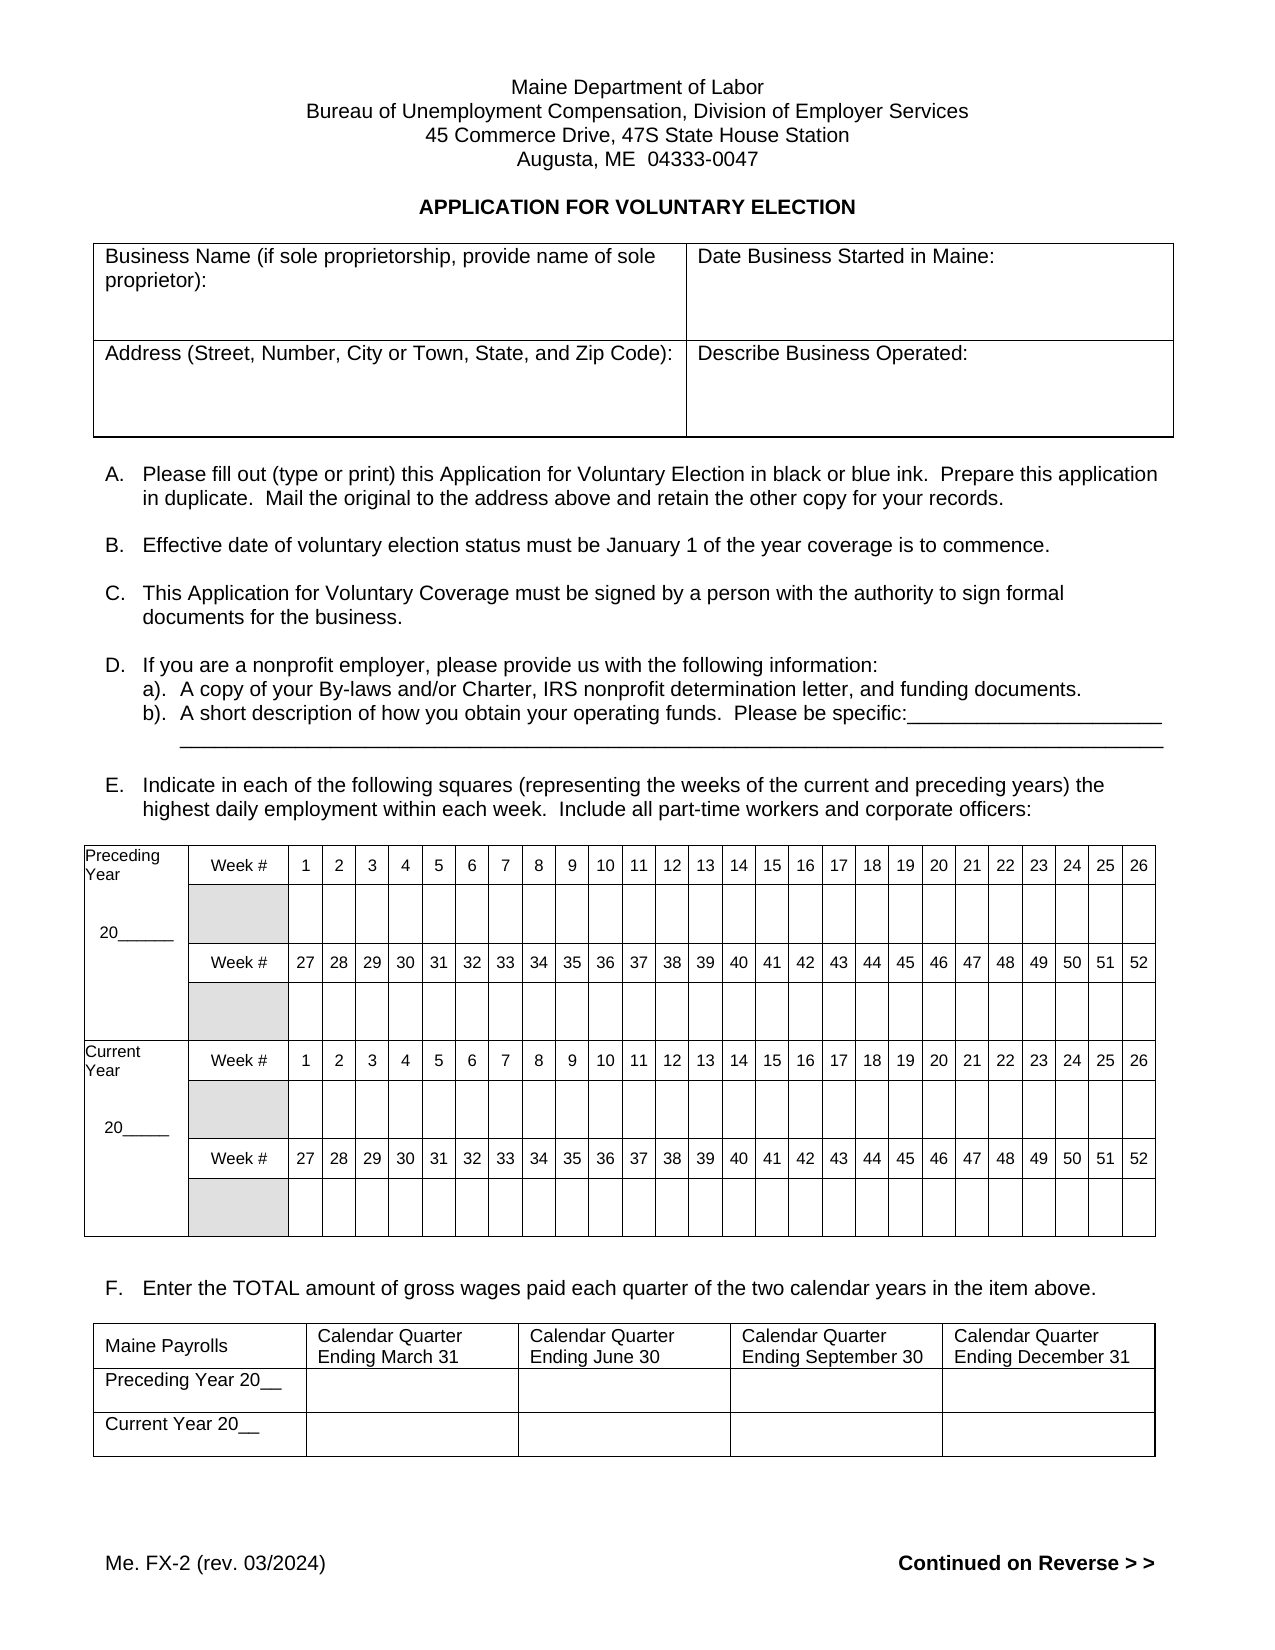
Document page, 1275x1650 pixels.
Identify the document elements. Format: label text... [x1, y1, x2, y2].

table_cell 44 [856, 1139, 888, 1177]
table_cell [923, 983, 955, 1040]
table_cell [923, 1179, 955, 1236]
table_cell [689, 885, 722, 943]
table_cell 28 [323, 1139, 355, 1177]
table_cell [1056, 1179, 1088, 1236]
table_cell Describe Business Operated: [687, 341, 1173, 436]
table_cell [956, 1179, 988, 1236]
table_cell [189, 885, 288, 943]
table_cell [356, 1179, 388, 1236]
table_cell [589, 983, 622, 1040]
table_cell [1023, 1081, 1055, 1138]
table_cell [723, 1179, 755, 1236]
table_header Payrolls [94, 1324, 306, 1367]
table_cell [989, 1179, 1022, 1236]
table_cell [823, 983, 855, 1040]
table_cell [323, 885, 355, 943]
table_cell 36 [589, 944, 622, 982]
table_cell [723, 1081, 755, 1138]
table_cell 45 [889, 1139, 922, 1177]
table_cell [389, 1179, 422, 1236]
table_cell 43 [823, 1139, 855, 1177]
table_cell 11 [623, 1041, 655, 1080]
table_cell [289, 885, 322, 943]
table_cell 44 [856, 944, 888, 982]
table_header 11 [623, 846, 655, 884]
table_cell [623, 885, 655, 943]
table_cell 42 [789, 1139, 822, 1177]
table_cell 50 [1056, 944, 1088, 982]
table_header Business Name (if sole proprietorship, provide name of sole proprietor): [94, 244, 686, 339]
table_cell 50 [1056, 1139, 1088, 1177]
table_cell [623, 1081, 655, 1138]
text F. Enter the TOTAL amount of gross wages paid each quarter of the two calendar years in the item above. [105, 1275, 1170, 1299]
table_cell 43 [823, 944, 855, 982]
table_cell 10 [589, 1041, 622, 1080]
table_cell 24 [1056, 1041, 1088, 1080]
table_cell [1023, 1179, 1055, 1236]
table_cell [356, 885, 388, 943]
table_cell [1023, 983, 1055, 1040]
text B. Effective date of voluntary election status must be January 1 of the year coverage is to commence. [105, 533, 1170, 557]
table_cell 25 [1089, 1041, 1122, 1080]
table_cell [423, 1179, 455, 1236]
table_header 26 [1123, 846, 1155, 884]
table_cell [623, 983, 655, 1040]
table_header 6 [456, 846, 488, 884]
table_cell [589, 885, 622, 943]
table_cell 49 [1023, 1139, 1055, 1177]
table_cell [323, 1179, 355, 1236]
table_cell [889, 885, 922, 943]
table_cell [519, 1369, 730, 1412]
table_cell 34 [523, 1139, 555, 1177]
table_cell 41 [756, 944, 788, 982]
table_header 16 [789, 846, 822, 884]
table_cell [856, 1179, 888, 1236]
table_cell [943, 1413, 1154, 1456]
table_cell 29 [356, 944, 388, 982]
text E. Indicate in each of the following squares (representing the weeks of the current and preceding years) the highest daily employment within each week. Include all part-time workers and corporate officers: [105, 773, 1170, 821]
table_header Date Business Started in : [687, 244, 1173, 339]
table_cell [456, 1081, 488, 1138]
table_header 5 [423, 846, 455, 884]
table_cell 16 [789, 1041, 822, 1080]
table_cell [889, 1081, 922, 1138]
table_cell [489, 1081, 522, 1138]
table_header 3 [356, 846, 388, 884]
table_cell 27 [289, 1139, 322, 1177]
table_header Calendar Quarter Ending September 30 [731, 1324, 942, 1367]
table_cell 17 [823, 1041, 855, 1080]
table_cell 33 [489, 1139, 522, 1177]
table_cell 18 [856, 1041, 888, 1080]
table_cell 46 [923, 1139, 955, 1177]
table_cell 38 [656, 1139, 688, 1177]
table_cell [1123, 983, 1155, 1040]
table_cell 20 [923, 1041, 955, 1080]
table_cell [456, 1179, 488, 1236]
table_header 10 [589, 846, 622, 884]
table_cell [956, 885, 988, 943]
table_cell 12 [656, 1041, 688, 1080]
table_header Calendar Quarter Ending December 31 [943, 1324, 1154, 1367]
table_cell [489, 1179, 522, 1236]
table_cell 22 [989, 1041, 1022, 1080]
table_header 14 [723, 846, 755, 884]
table_cell [1123, 1179, 1155, 1236]
table_cell 9 [556, 1041, 588, 1080]
table_header 12 [656, 846, 688, 884]
table_cell [323, 1081, 355, 1138]
table_cell [456, 885, 488, 943]
table_cell [589, 1081, 622, 1138]
table_cell [556, 1081, 588, 1138]
table_cell [656, 983, 688, 1040]
table_cell [723, 885, 755, 943]
table_cell [723, 983, 755, 1040]
table_cell [731, 1369, 942, 1412]
table_cell [789, 885, 822, 943]
table_cell 30 [389, 944, 422, 982]
text a). A copy of your By-laws and/or Charter, IRS nonprofit determination letter, and funding documents. [142, 677, 1170, 701]
table_cell [1056, 885, 1088, 943]
table_cell [889, 1179, 922, 1236]
table_cell 35 [556, 1139, 588, 1177]
table_cell 29 [356, 1139, 388, 1177]
table_cell [589, 1179, 622, 1236]
table_cell 8 [523, 1041, 555, 1080]
table_cell Week # [189, 1139, 288, 1177]
table_header 18 [856, 846, 888, 884]
table_cell 36 [589, 1139, 622, 1177]
table_cell Current Year 20__ [94, 1413, 306, 1456]
table_cell [989, 885, 1022, 943]
table_cell [519, 1413, 730, 1456]
table_cell 4 [389, 1041, 422, 1080]
table_cell [923, 885, 955, 943]
table_cell [389, 1081, 422, 1138]
table_cell [423, 1081, 455, 1138]
table_cell 40 [723, 944, 755, 982]
table_cell [889, 983, 922, 1040]
table_cell [623, 1179, 655, 1236]
table_cell [756, 1081, 788, 1138]
text D. If you are a nonprofit employer, please provide us with the following information: [105, 653, 1170, 677]
table_cell 30 [389, 1139, 422, 1177]
table_cell [756, 983, 788, 1040]
table_cell [1123, 1081, 1155, 1138]
table_cell [323, 983, 355, 1040]
table_cell [943, 1369, 1154, 1412]
table_header Maine Department of Labor Bureau of Unemployment Compensation, Division of Employer Services , House Station APPLICATION FOR VOLUNTARY ELECTION [94, 75, 1181, 219]
table_cell Week # [189, 1041, 288, 1080]
table_cell 48 [989, 944, 1022, 982]
table_cell 38 [656, 944, 688, 982]
table_cell [189, 1179, 288, 1236]
table_header 1 [289, 846, 322, 884]
table_header 17 [823, 846, 855, 884]
table_cell 47 [956, 944, 988, 982]
table_cell [1089, 885, 1122, 943]
table_cell [1089, 1179, 1122, 1236]
table_cell [689, 983, 722, 1040]
table_header Calendar Quarter Ending June 30 [519, 1324, 730, 1367]
table_cell [556, 983, 588, 1040]
table_cell 33 [489, 944, 522, 982]
table_header 21 [956, 846, 988, 884]
table_header 22 [989, 846, 1022, 884]
table_cell [1023, 885, 1055, 943]
table_cell [307, 1413, 518, 1456]
table_cell 40 [723, 1139, 755, 1177]
table_cell [923, 1081, 955, 1138]
table_cell [823, 885, 855, 943]
table_cell [823, 1081, 855, 1138]
table_cell 3 [356, 1041, 388, 1080]
table_header 23 [1023, 846, 1055, 884]
table_cell [523, 1081, 555, 1138]
table_cell Current Year 20_____ [85, 1041, 188, 1236]
table_cell 39 [689, 1139, 722, 1177]
table_cell 31 [423, 944, 455, 982]
table_cell [556, 885, 588, 943]
table_cell [423, 983, 455, 1040]
table_header Week # [189, 846, 288, 884]
table_cell 23 [1023, 1041, 1055, 1080]
table_header 25 [1089, 846, 1122, 884]
table_cell [689, 1081, 722, 1138]
table_cell 32 [456, 1139, 488, 1177]
table_cell [756, 1179, 788, 1236]
table_cell [789, 983, 822, 1040]
table_cell 15 [756, 1041, 788, 1080]
table_cell 46 [923, 944, 955, 982]
table_header 13 [689, 846, 722, 884]
table_cell 35 [556, 944, 588, 982]
text b). A short description of how you obtain your operating funds. Please be specific:______________________ _____________________________________________________________________________________ [142, 701, 1170, 749]
table_cell [1056, 1081, 1088, 1138]
table_cell 45 [889, 944, 922, 982]
table_cell 19 [889, 1041, 922, 1080]
table_cell [307, 1369, 518, 1412]
text C. This Application for Voluntary Coverage must be signed by a person with the authority to sign formal documents for the business. [105, 581, 1170, 629]
table_cell [989, 983, 1022, 1040]
table_cell 7 [489, 1041, 522, 1080]
table_cell [856, 1081, 888, 1138]
table_header 7 [489, 846, 522, 884]
table_cell [456, 983, 488, 1040]
table_cell [856, 983, 888, 1040]
table_cell [789, 1179, 822, 1236]
table_cell [1089, 1081, 1122, 1138]
table_cell [823, 1179, 855, 1236]
table_cell [523, 983, 555, 1040]
table_cell 37 [623, 1139, 655, 1177]
table_cell 34 [523, 944, 555, 982]
table_header 2 [323, 846, 355, 884]
table_cell 27 [289, 944, 322, 982]
table_cell [189, 1081, 288, 1138]
table_cell 21 [956, 1041, 988, 1080]
table_cell [189, 983, 288, 1040]
table_cell [289, 1179, 322, 1236]
table_cell 14 [723, 1041, 755, 1080]
table_header 15 [756, 846, 788, 884]
table_cell [1089, 983, 1122, 1040]
table_cell 37 [623, 944, 655, 982]
table_header 19 [889, 846, 922, 884]
table_cell [556, 1179, 588, 1236]
table_cell [656, 1081, 688, 1138]
table_header 8 [523, 846, 555, 884]
table_cell [1123, 885, 1155, 943]
table_cell [656, 1179, 688, 1236]
table_cell 52 [1123, 944, 1155, 982]
table_cell [731, 1413, 942, 1456]
table_cell 47 [956, 1139, 988, 1177]
table_cell [423, 885, 455, 943]
table_cell 51 [1089, 944, 1122, 982]
table_header Preceding Year 20______ [85, 846, 188, 1040]
table_cell 2 [323, 1041, 355, 1080]
table_cell Week # [189, 944, 288, 982]
table_cell 6 [456, 1041, 488, 1080]
table_cell [523, 885, 555, 943]
table_cell Preceding Year 20__ [94, 1369, 306, 1412]
table_header 9 [556, 846, 588, 884]
table_cell 52 [1123, 1139, 1155, 1177]
table_cell [956, 1081, 988, 1138]
table_header 4 [389, 846, 422, 884]
table_cell 42 [789, 944, 822, 982]
table_cell [523, 1179, 555, 1236]
table_cell 32 [456, 944, 488, 982]
table_cell [389, 983, 422, 1040]
table_header 24 [1056, 846, 1088, 884]
table_cell [756, 885, 788, 943]
table_cell 41 [756, 1139, 788, 1177]
table_cell [989, 1081, 1022, 1138]
table_cell 1 [289, 1041, 322, 1080]
table_cell [389, 885, 422, 943]
table_cell 51 [1089, 1139, 1122, 1177]
table_header 20 [923, 846, 955, 884]
table_cell [689, 1179, 722, 1236]
table_cell [1056, 983, 1088, 1040]
table_cell 13 [689, 1041, 722, 1080]
text A. Please fill out (type or print) this Application for Voluntary Election in black or blue ink. Prepare this application in duplicate. Mail the original to the address above and retain the other copy for your records. [105, 461, 1170, 509]
table_cell 28 [323, 944, 355, 982]
table_cell [289, 1081, 322, 1138]
table_cell [356, 983, 388, 1040]
table_cell 49 [1023, 944, 1055, 982]
table_cell [356, 1081, 388, 1138]
table_cell 48 [989, 1139, 1022, 1177]
table_cell [489, 983, 522, 1040]
table_cell Address (Street, Number, City or Town, State, and Zip Code): [94, 341, 686, 436]
table_cell 26 [1123, 1041, 1155, 1080]
table_cell [489, 885, 522, 943]
table_cell 5 [423, 1041, 455, 1080]
table_cell [289, 983, 322, 1040]
table_cell 39 [689, 944, 722, 982]
table_cell [956, 983, 988, 1040]
table_cell [856, 885, 888, 943]
table_cell [656, 885, 688, 943]
table_cell [789, 1081, 822, 1138]
table_header Calendar Quarter Ending March 31 [307, 1324, 518, 1367]
table_cell 31 [423, 1139, 455, 1177]
